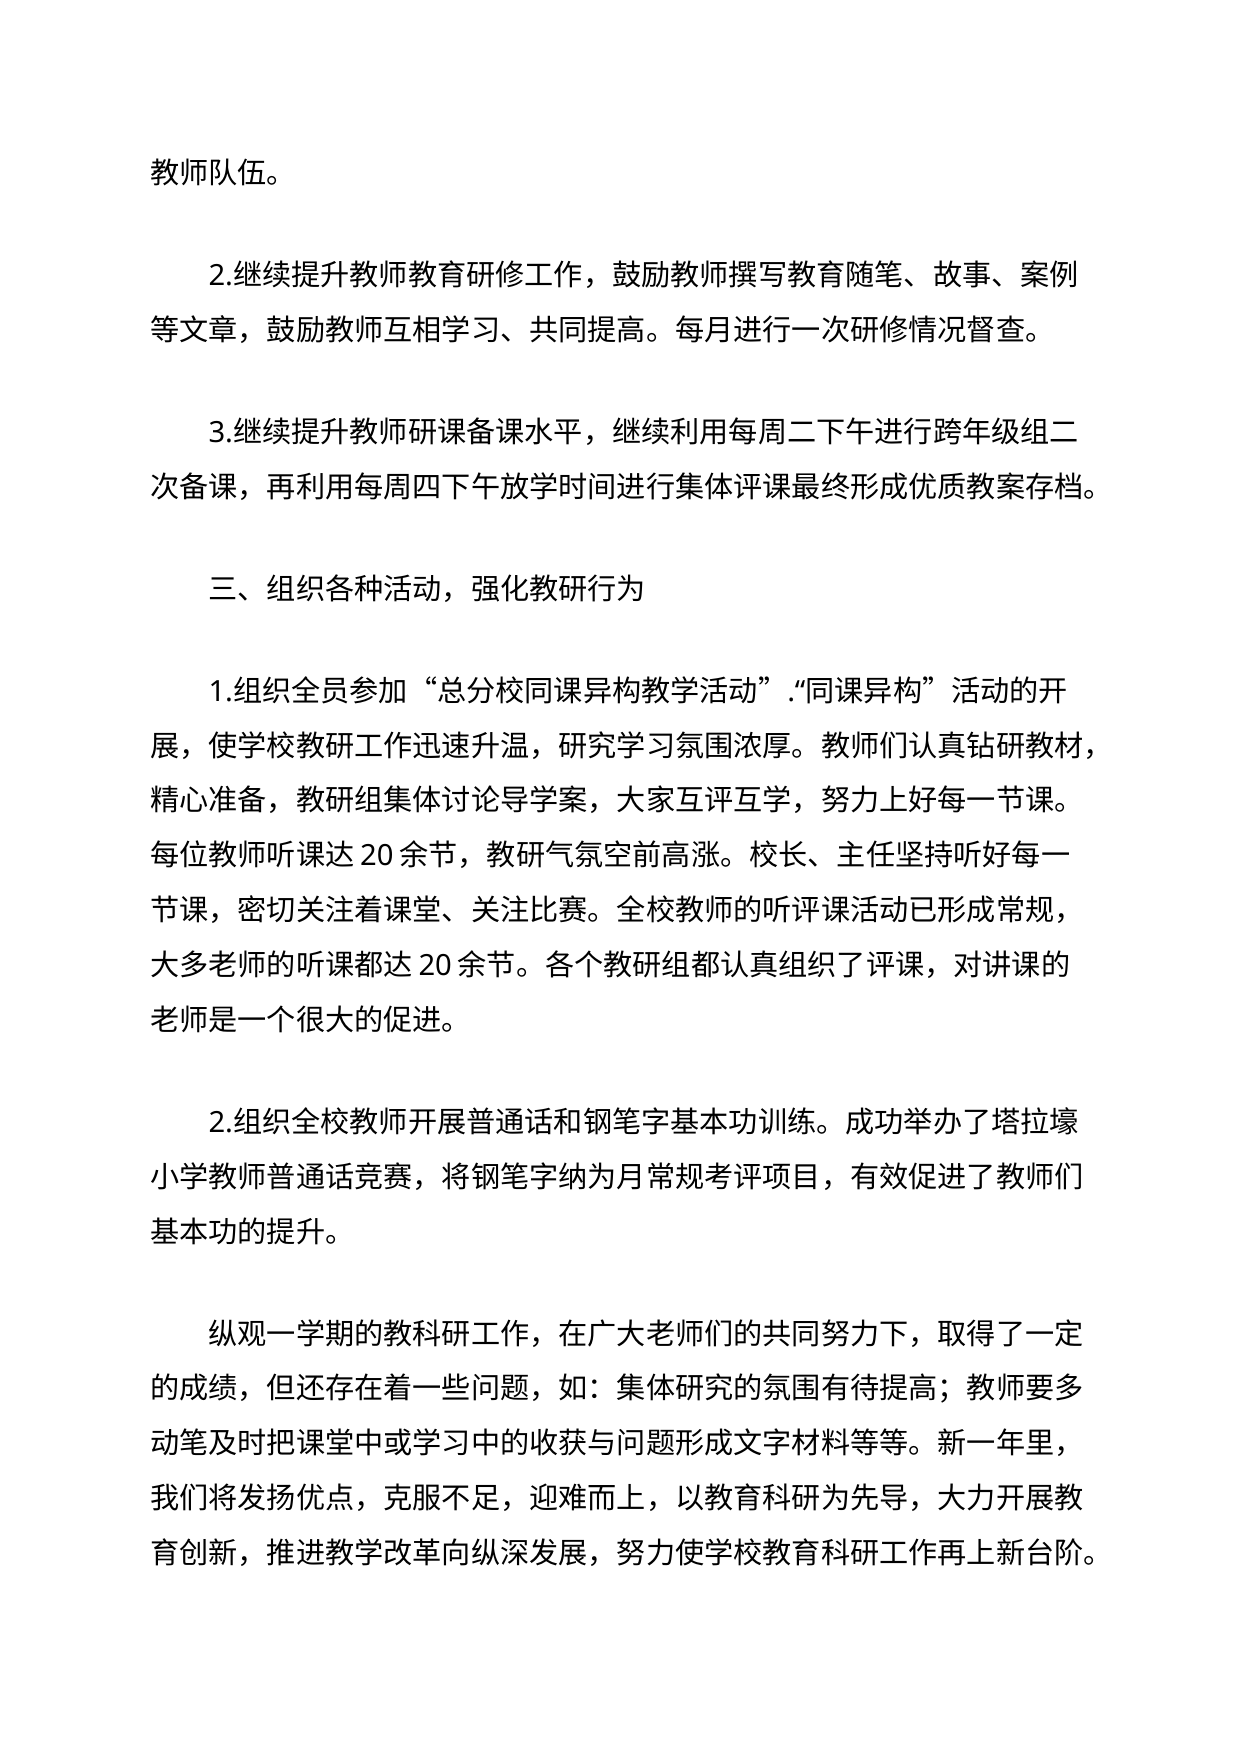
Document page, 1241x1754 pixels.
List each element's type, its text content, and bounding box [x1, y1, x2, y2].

text 3.继续提升教师研课备课水平，继续利用每周二下午进行跨年级组二次备课，再利用每周四下午放学时间进行集体评课最终形成优质教案存档。 [150, 408, 1090, 506]
text 2.组织全校教师开展普通话和钢笔字基本功训练。成功举办了塔拉壕小学教师普通话竞赛，将钢笔字纳为月常规考评项目，有效促进了教师们基本功的提升。 [150, 1098, 1090, 1251]
text 1.组织全员参加“总分校同课异构教学活动”.“同课异构”活动的开展，使学校教研工作迅速升温，研究学习氛围浓厚。教师们认真钻研教材，精心准备，教研组集体讨论导学案，大家互评互学，努力上好每一节课。每位教师听课达20余节，教研气氛空前高涨。校长、主任坚持听好每一节课，密切关注着课堂、关注比赛。全校教师的听评课活动已形成常规，大多老师的听课都达20余节。各个教研组都认真组织了评课，对讲课的老师是一个很大的促进。 [150, 667, 1090, 1039]
text 2.继续提升教师教育研修工作，鼓励教师撰写教育随笔、故事、案例等文章，鼓励教师互相学习、共同提高。每月进行一次研修情况督查。 [150, 252, 1090, 349]
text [150, 150, 1090, 192]
text 纵观一学期的教科研工作，在广大老师们的共同努力下，取得了一定的成绩，但还存在着一些问题，如：集体研究的氛围有待提高；教师要多动笔及时把课堂中或学习中的收获与问题形成文字材料等等。新一年里，我们将发扬优点，克服不足，迎难而上，以教育科研为先导，大力开展教育创新，推进教学改革向纵深发展，努力使学校教育科研工作再上新台阶。 [150, 1310, 1090, 1572]
text 三、组织各种活动，强化教研行为 [150, 565, 1090, 608]
